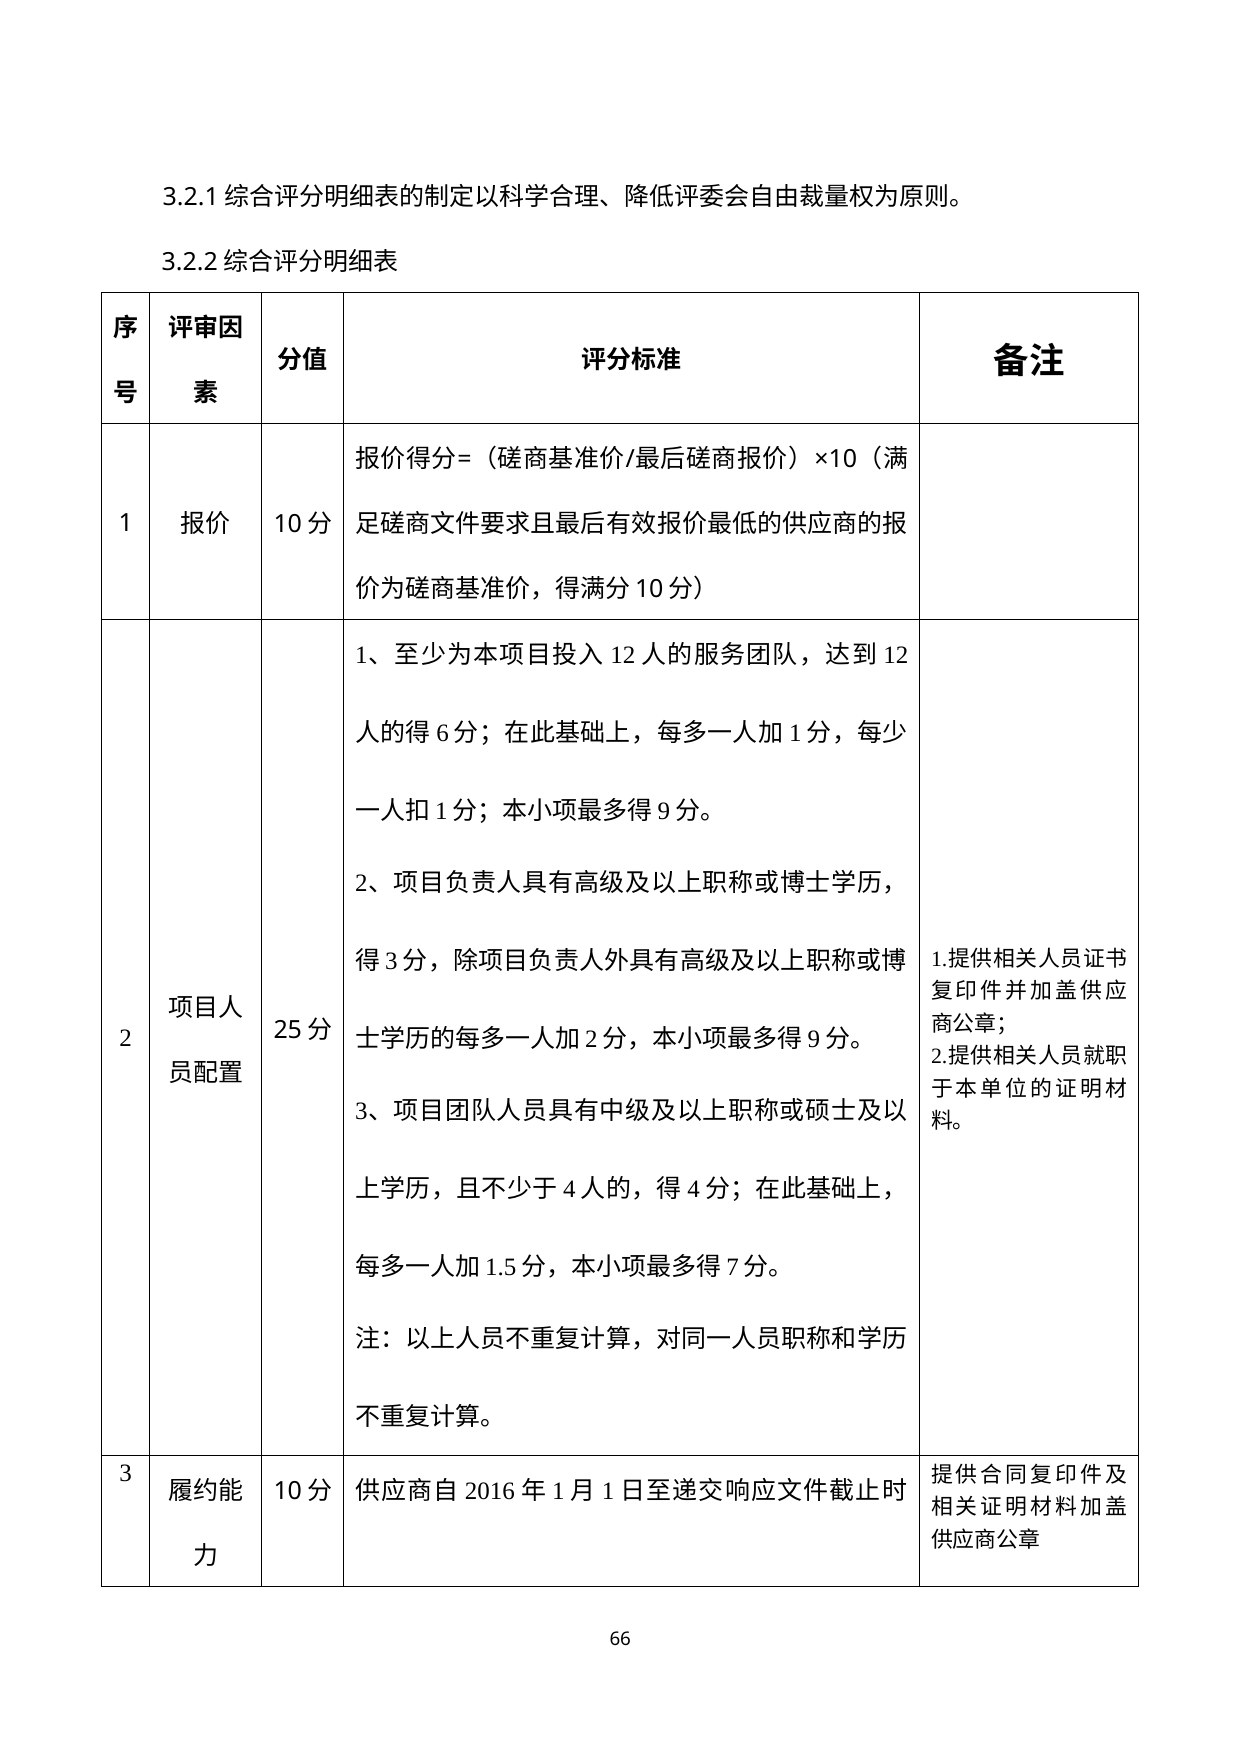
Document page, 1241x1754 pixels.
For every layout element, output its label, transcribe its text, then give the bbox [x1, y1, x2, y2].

subtitle 3.2.2综合评分明细表 [112, 227, 1128, 292]
table_cell 1.提供相关人员证书复印件并加盖供应商公章； 2.提供相关人员就职于本单位的证明材料。 [920, 620, 1138, 1455]
table_header 序号 [102, 293, 149, 423]
table_header 备注 [920, 293, 1138, 423]
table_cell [344, 1456, 919, 1586]
text 3.2.1综合评分明细表的制定以科学合理、降低评委会自由裁量权为原则。 [112, 162, 1128, 227]
table_cell [920, 424, 1138, 619]
table_cell 10分 [262, 1456, 343, 1586]
table_cell 报价得分=（磋商基准价/最后磋商报价）×10（满足磋商文件要求且最后有效报价最低的供应商的报价为磋商基准价，得满分10分） [344, 424, 919, 619]
table_header 评分标准 [344, 293, 919, 423]
table_cell 1、至少为本项目投入12人的服务团队，达到12人的得6分；在此基础上，每多一人加1分，每少一人扣1分；本小项最多得9分。 2、项目负责人具有高级及以上职称或博士学历，得3分，除项目负责人外具有高级及以上职称或博士学历的每多一人加2分，本小项最多得9分。 3、项目团队人员具有中级及以上职称或硕士及以上学历，且不少于4人的，得4分；在此基础上，每多一人加1.5分，本小项最多得7分。 注：以上人员不重复计算，对同一人员职称和学历不重复计算。 [344, 620, 919, 1455]
table_cell 项目人员配置 [150, 620, 261, 1455]
table_cell 1 [102, 424, 149, 619]
table_cell 报价 [150, 424, 261, 619]
table_cell 10分 [262, 424, 343, 619]
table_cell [920, 1456, 1138, 1586]
table_header 分值 [262, 293, 343, 423]
table_header 评审因素 [150, 293, 261, 423]
table_cell 2 [102, 620, 149, 1455]
table_cell 履约能力 [150, 1456, 261, 1586]
table_cell 25分 [262, 620, 343, 1455]
table_cell 3 [102, 1456, 149, 1586]
